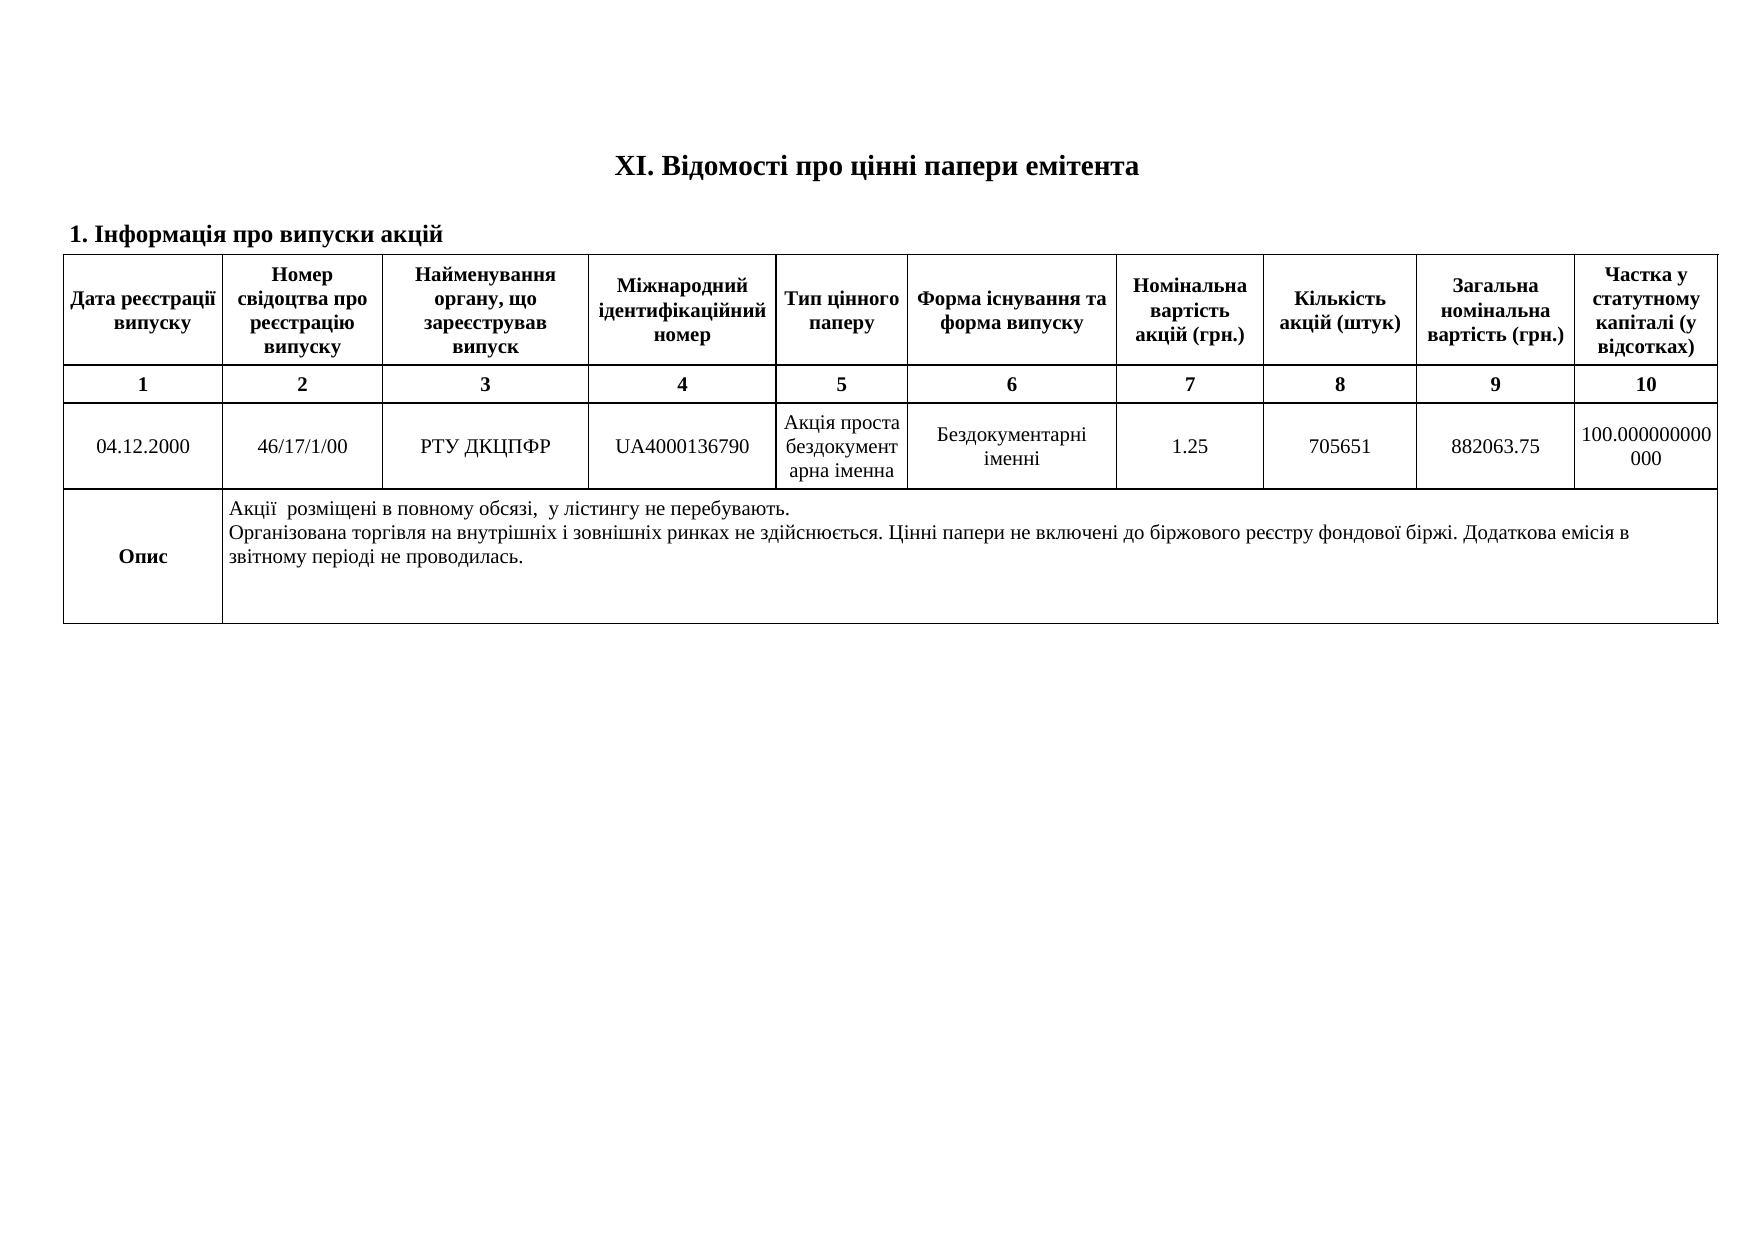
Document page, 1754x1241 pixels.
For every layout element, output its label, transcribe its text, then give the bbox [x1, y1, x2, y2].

table_cell 2 [223, 366, 382, 402]
table_cell 8 [1264, 366, 1416, 402]
table_header Тип цінного паперу [777, 255, 907, 364]
table_cell 7 [1117, 366, 1263, 402]
table_cell 1.25 [1117, 404, 1263, 488]
table_cell 10 [1575, 366, 1717, 402]
table_cell 4 [589, 366, 775, 402]
table_header Номінальна вартість акцій (грн.) [1117, 255, 1263, 364]
table_header Форма існування та форма випуску [908, 255, 1116, 364]
table_cell 705651 [1264, 404, 1416, 488]
table_header 1. Інформація про випуски акцій [63, 213, 1714, 254]
table_cell Опис [64, 490, 222, 623]
table_header Дата реєстрації випуску [64, 255, 222, 364]
table_cell 1 [64, 366, 222, 402]
table_header Частка у статутному капіталі (у відсотках) [1575, 255, 1717, 364]
table_cell 6 [908, 366, 1116, 402]
table_header Кількість акцій (штук) [1264, 255, 1416, 364]
table_cell 46/17/1/00 [223, 404, 382, 488]
table_cell Акція проста бездокументарна іменна [777, 404, 907, 488]
table_cell Бездокументарнi iменнi [908, 404, 1116, 488]
table_cell 04.12.2000 [64, 404, 222, 488]
table_cell 3 [383, 366, 588, 402]
table_header Номер свідоцтва про реєстрацію випуску [223, 255, 382, 364]
table_cell 9 [1417, 366, 1574, 402]
table_header Найменування органу, що зареєстрував випуск [383, 255, 588, 364]
table_header Міжнародний ідентифікаційний номер [589, 255, 775, 364]
table_cell 882063.75 [1417, 404, 1574, 488]
table_cell Акцiї розмiщенi в повному обсязi, у лiстингу не перебувають. Органiзована торгiвля на внутрiшнiх i зовнiшнiх ринках не здiйснюється. Цiннi папери не включенi до бiржового реєстру фондової бiржi. Додаткова емiсiя в звiтному перiодi не проводилась. [223, 490, 1717, 623]
table_cell 100.000000000000 [1575, 404, 1717, 488]
table_cell РТУ ДКЦПФР [383, 404, 588, 488]
text XI. Відомості про цінні папери емітента [38, 148, 1716, 181]
table_cell 5 [777, 366, 907, 402]
table_cell UA4000136790 [589, 404, 775, 488]
table_header Загальна номінальна вартість (грн.) [1417, 255, 1574, 364]
